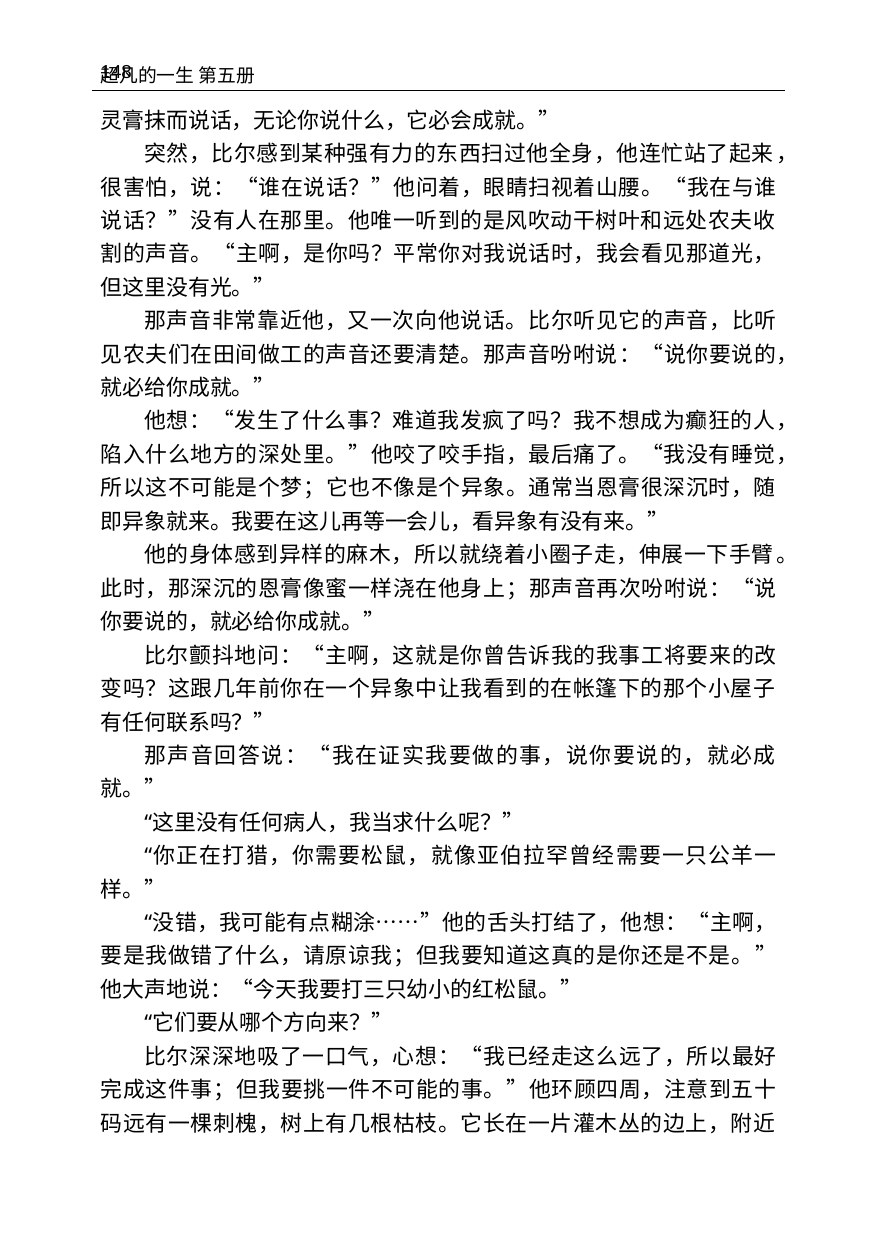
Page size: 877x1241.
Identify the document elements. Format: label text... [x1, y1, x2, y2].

text 比尔颤抖地问：“主啊，这就是你曾告诉我的我事工将要来的改变吗？这跟几年前你在一个异象中让我看到的在帐篷下的那个小屋子有任何联系吗？” [100, 637, 777, 737]
text 突然，比尔感到某种强有力的东西扫过他全身，他连忙站了起来，很害怕，说：“谁在说话？”他问着，眼睛扫视着山腰。“我在与谁说话？”没有人在那里。他唯一听到的是风吹动干树叶和远处农夫收割的声音。“主啊，是你吗？平常你对我说话时，我会看见那道光，但这里没有光。” [100, 135, 777, 302]
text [100, 102, 777, 135]
text “这里没有任何病人，我当求什么呢？” [100, 804, 777, 837]
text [100, 1038, 777, 1138]
text 那声音回答说：“我在证实我要做的事，说你要说的，就必成就。” [100, 737, 777, 804]
text 他的身体感到异样的麻木，所以就绕着小圈子走，伸展一下手臂。此时，那深沉的恩膏像蜜一样浇在他身上；那声音再次吩咐说：“说你要说的，就必给你成就。” [100, 536, 777, 637]
text 他想：“发生了什么事？难道我发疯了吗？我不想成为癫狂的人，陷入什么地方的深处里。”他咬了咬手指，最后痛了。“我没有睡觉，所以这不可能是个梦；它也不像是个异象。通常当恩膏很深沉时，随即异象就来。我要在这儿再等一会儿，看异象有没有来。” [100, 403, 777, 536]
text “你正在打猎，你需要松鼠，就像亚伯拉罕曾经需要一只公羊一样。” [100, 837, 777, 904]
text 那声音非常靠近他，又一次向他说话。比尔听见它的声音，比听见农夫们在田间做工的声音还要清楚。那声音吩咐说：“说你要说的，就必给你成就。” [100, 302, 777, 403]
text “没错，我可能有点糊涂……”他的舌头打结了，他想：“主啊，要是我做错了什么，请原谅我；但我要知道这真的是你还是不是。”他大声地说：“今天我要打三只幼小的红松鼠。” [100, 904, 777, 1004]
text “它们要从哪个方向来？” [100, 1004, 777, 1038]
